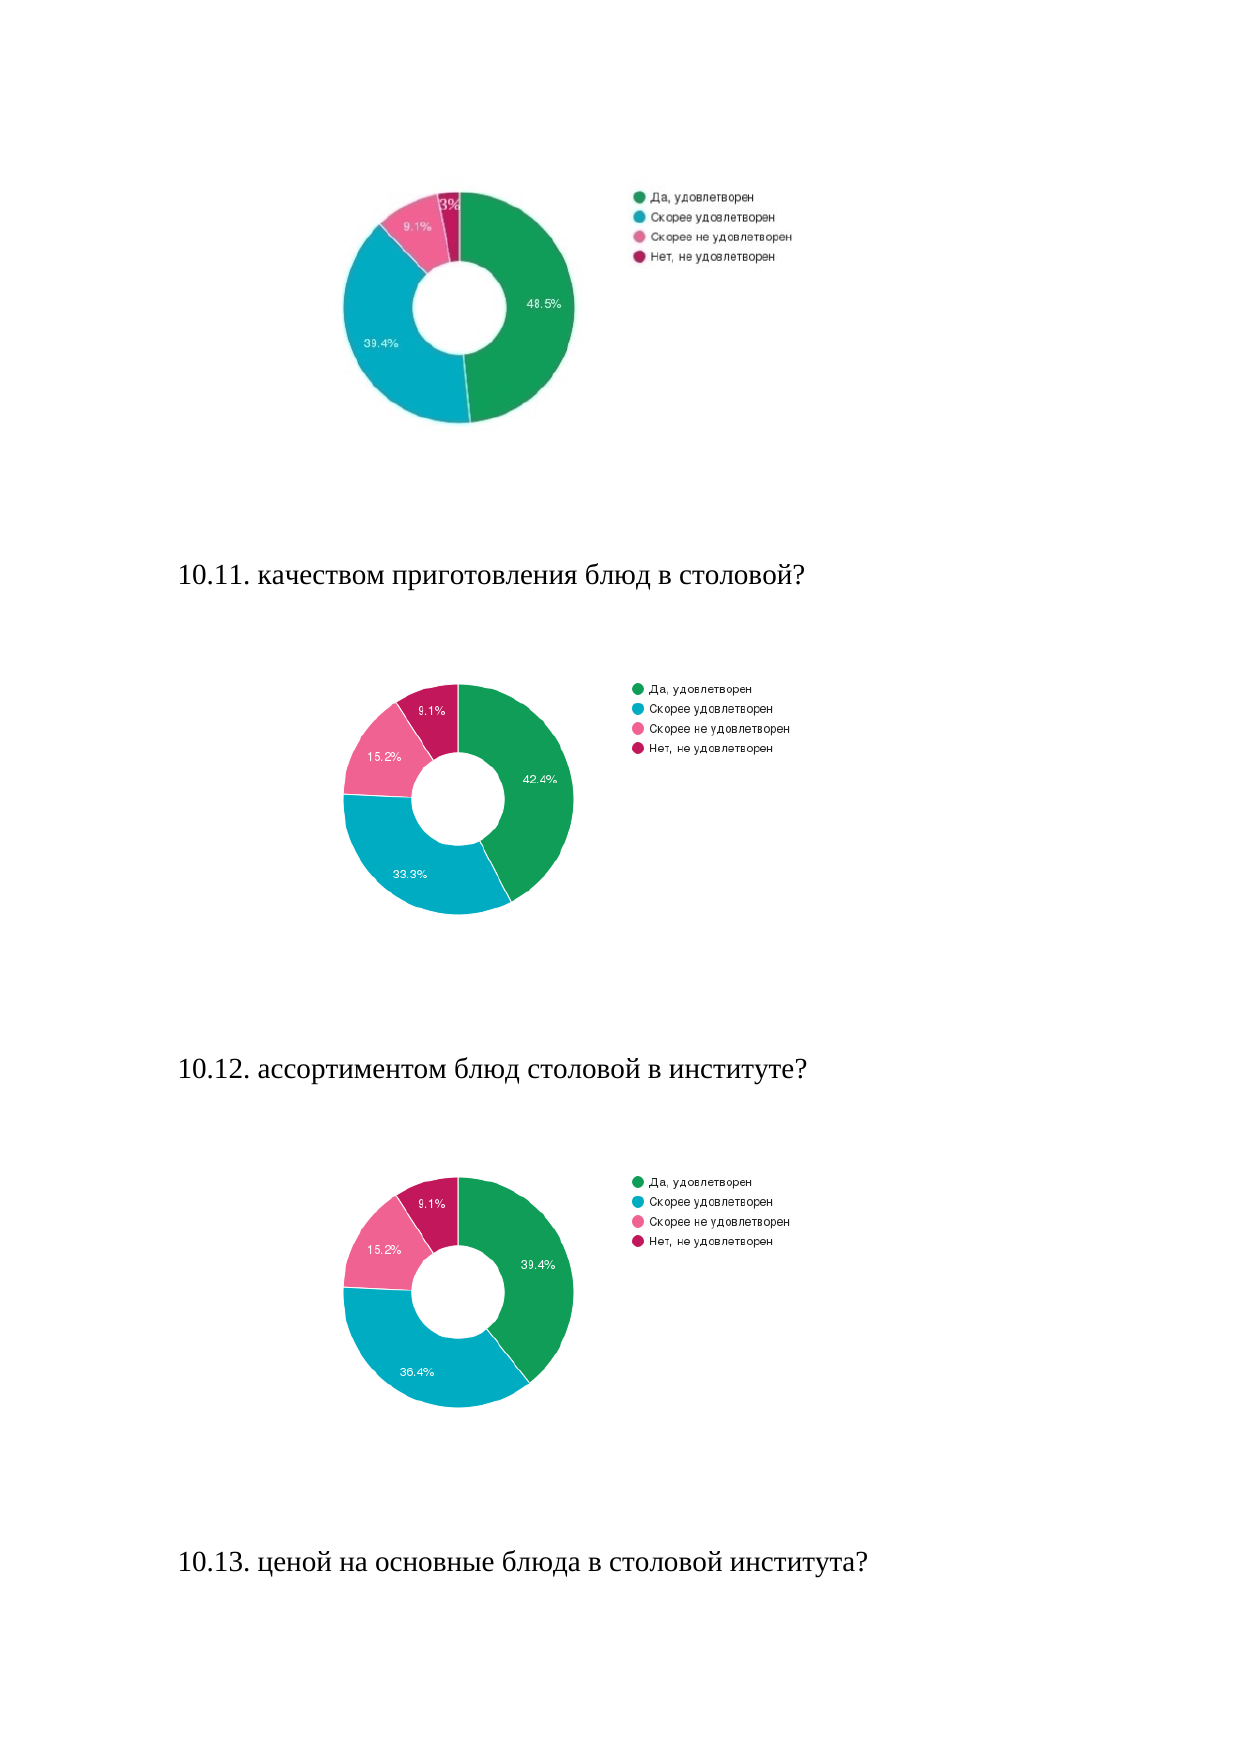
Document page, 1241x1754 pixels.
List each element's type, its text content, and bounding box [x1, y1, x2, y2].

text 10.11. качеством приготовления блюд в столовой? [177, 557, 1152, 591]
picture [177, 118, 928, 492]
picture [177, 610, 928, 986]
picture [177, 1103, 928, 1479]
text 10.12. ассортиментом блюд столовой в институте? [177, 1051, 1152, 1084]
text 10.13. ценой на основные блюда в столовой института? [177, 1544, 1152, 1578]
